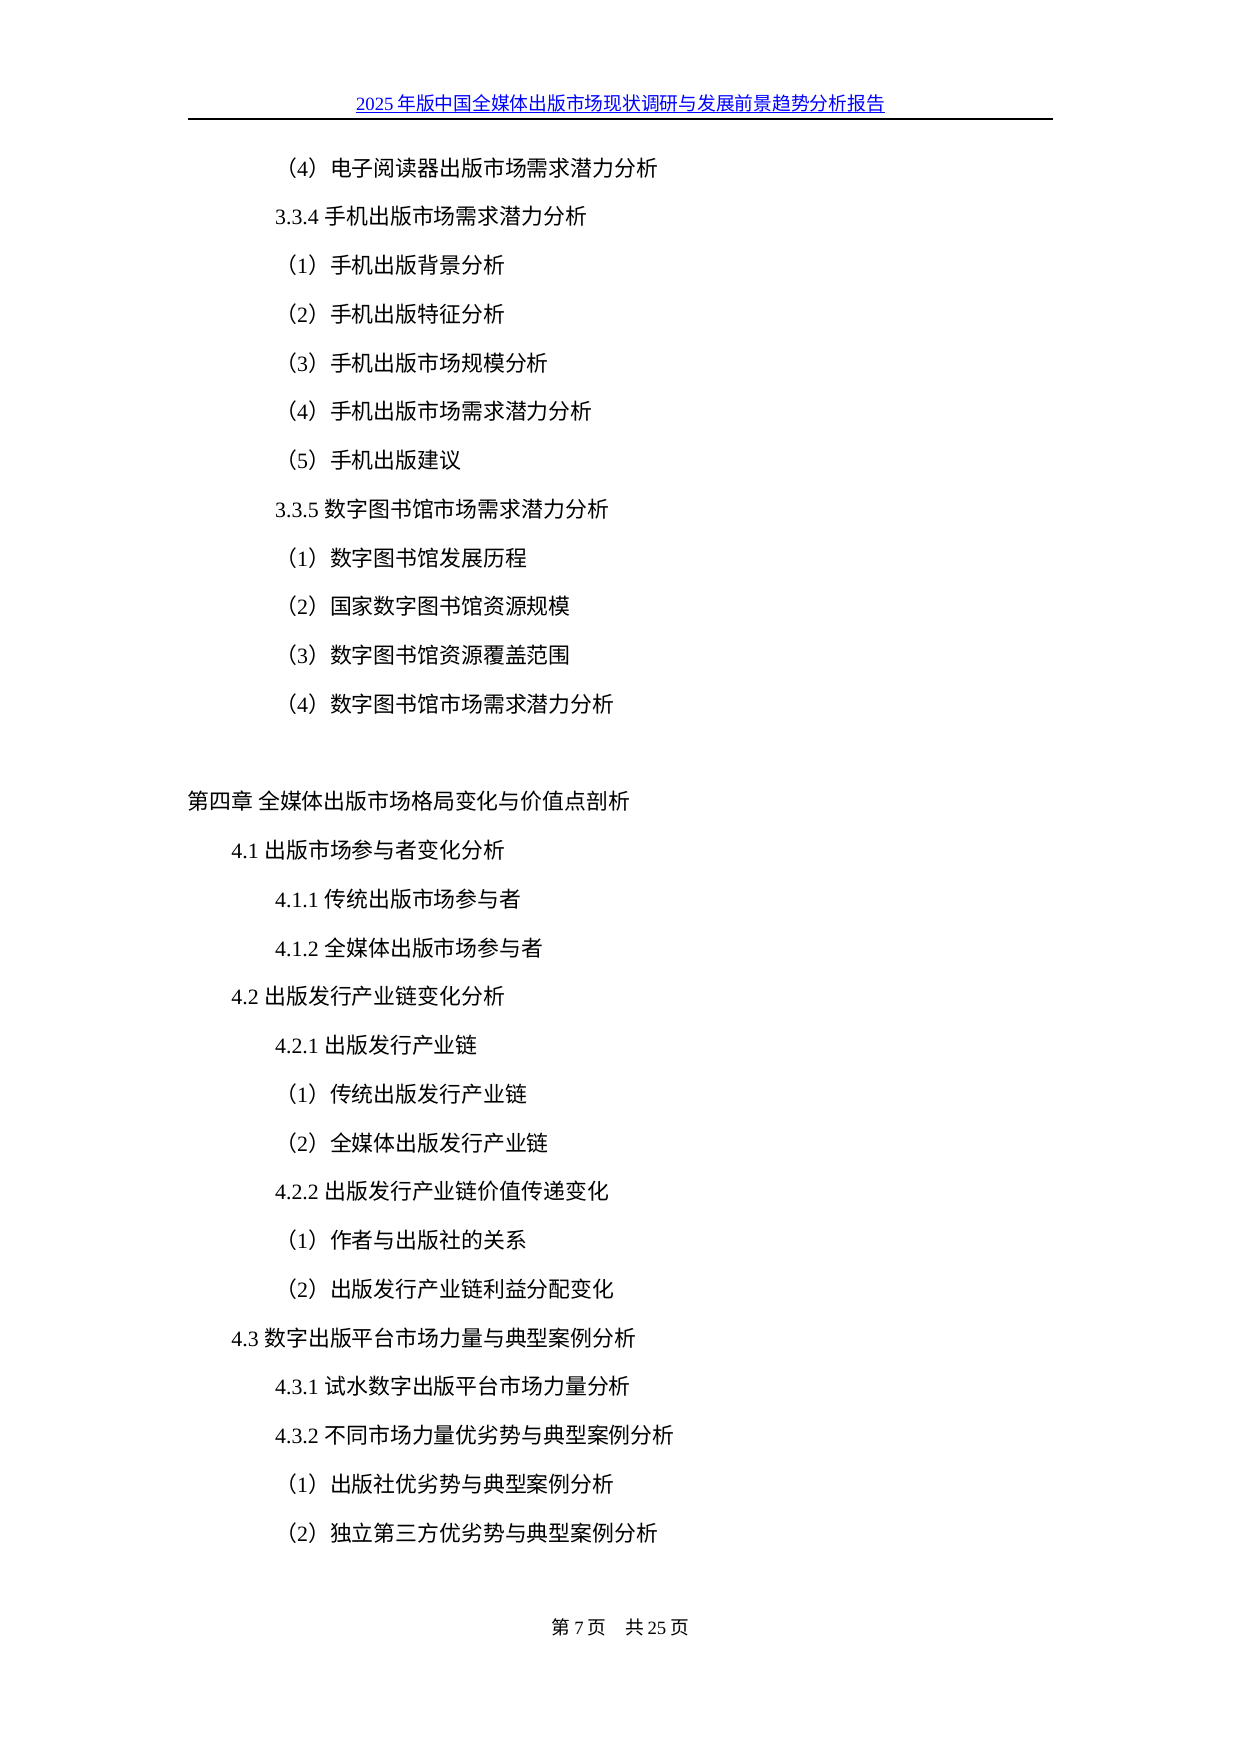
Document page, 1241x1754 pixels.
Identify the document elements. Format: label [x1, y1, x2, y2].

text [187, 150, 1053, 1548]
